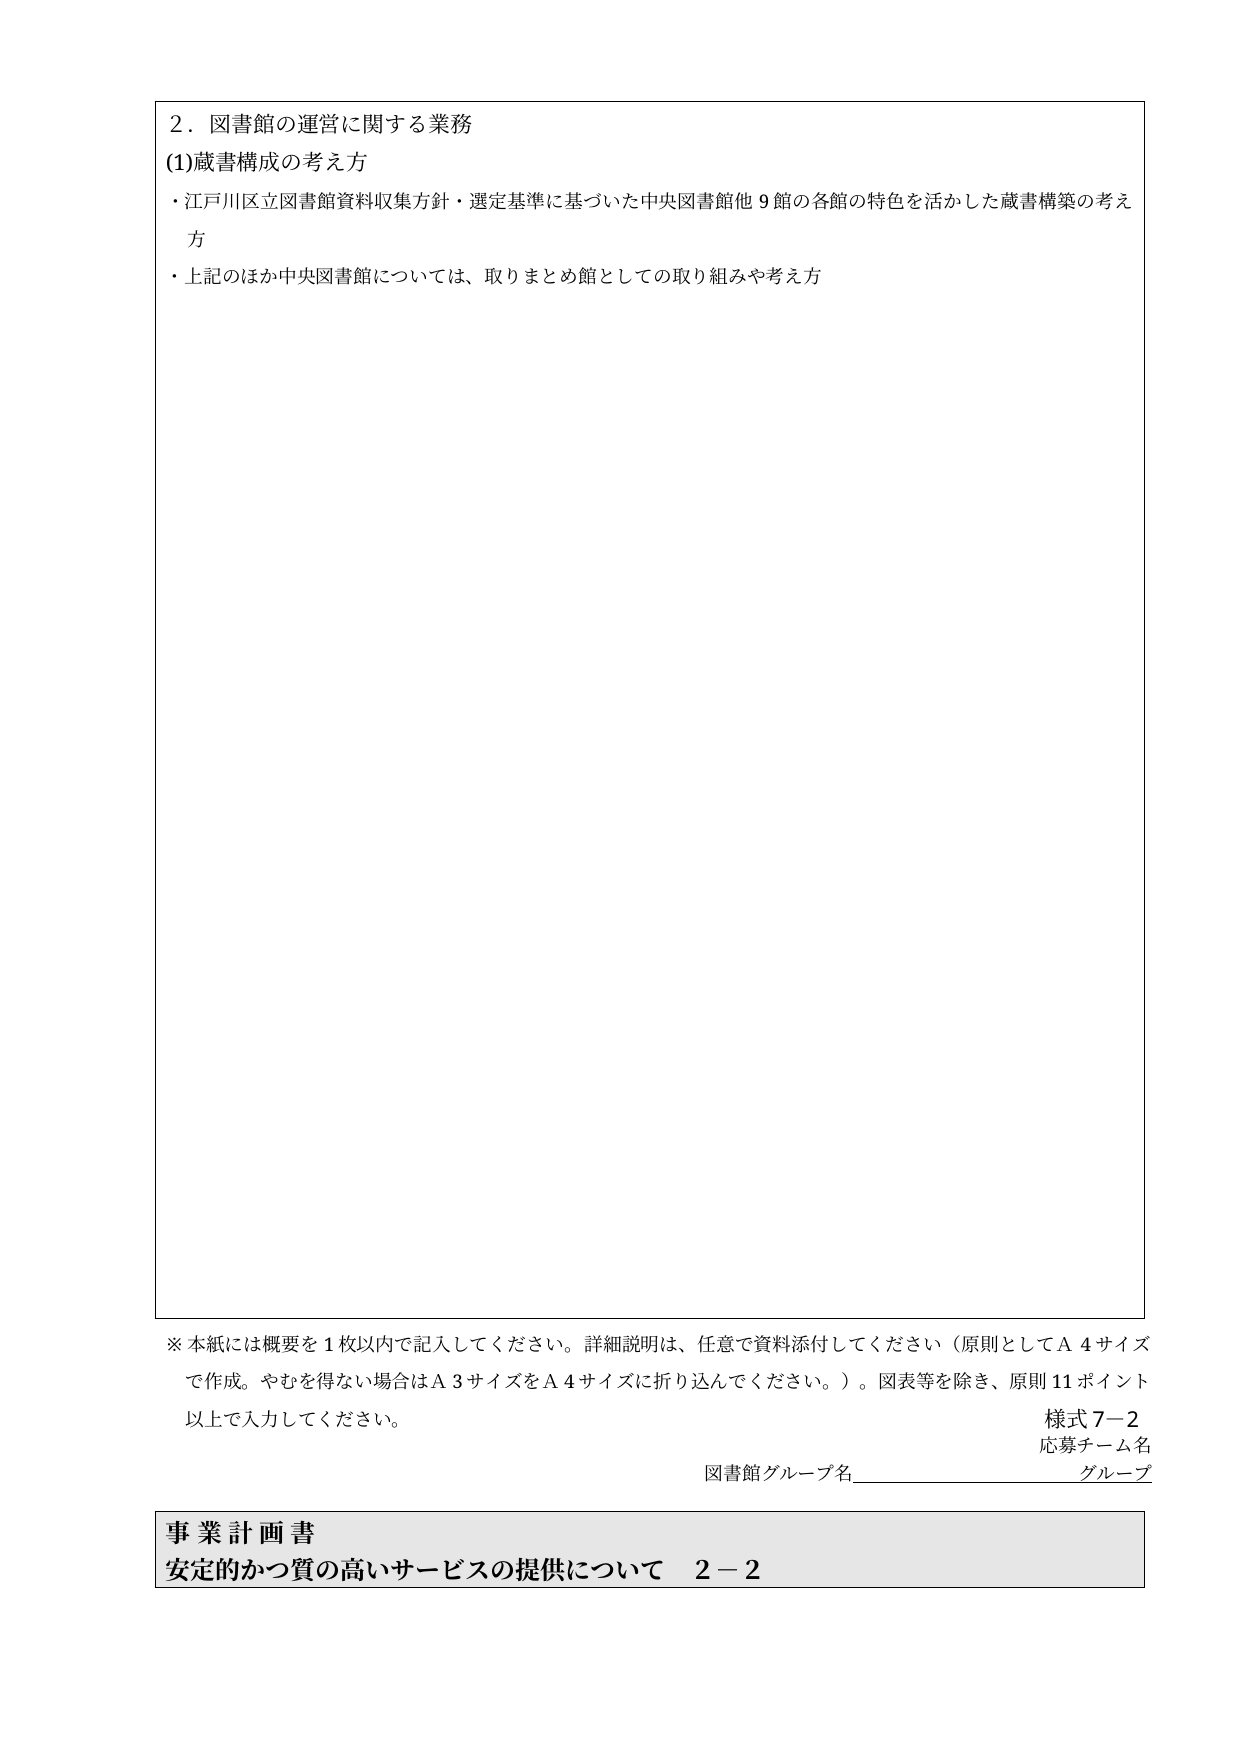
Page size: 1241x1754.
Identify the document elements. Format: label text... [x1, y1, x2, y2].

text 応募チーム名 [148, 1431, 1152, 1458]
table_header 事 業 計 画 書 安定的かつ質の高いサービスの提供について ２－２ [156, 1512, 1144, 1587]
text 図書館グループ名 グループ [148, 1458, 1152, 1485]
table_cell ２．図書館の運営に関する業務 (1)蔵書構成の考え方 ・江戸川区立図書館資料収集方針・選定基準に基づいた中央図書館他9館の各館の特色を活かした蔵書構築の考え方 ・上記のほか中央図書館については、取りまとめ館としての取り組みや考え方 [156, 102, 1144, 1318]
text ※ 本紙には概要を1枚以内で記入してください。詳細説明は、任意で資料添付してください（原則としてＡ4サイズで作成。やむを得ない場合はＡ3サイズをＡ4サイズに折り込んでください。）。図表等を除き、原則11ポイント以上で入力してください。 [167, 1319, 1152, 1431]
